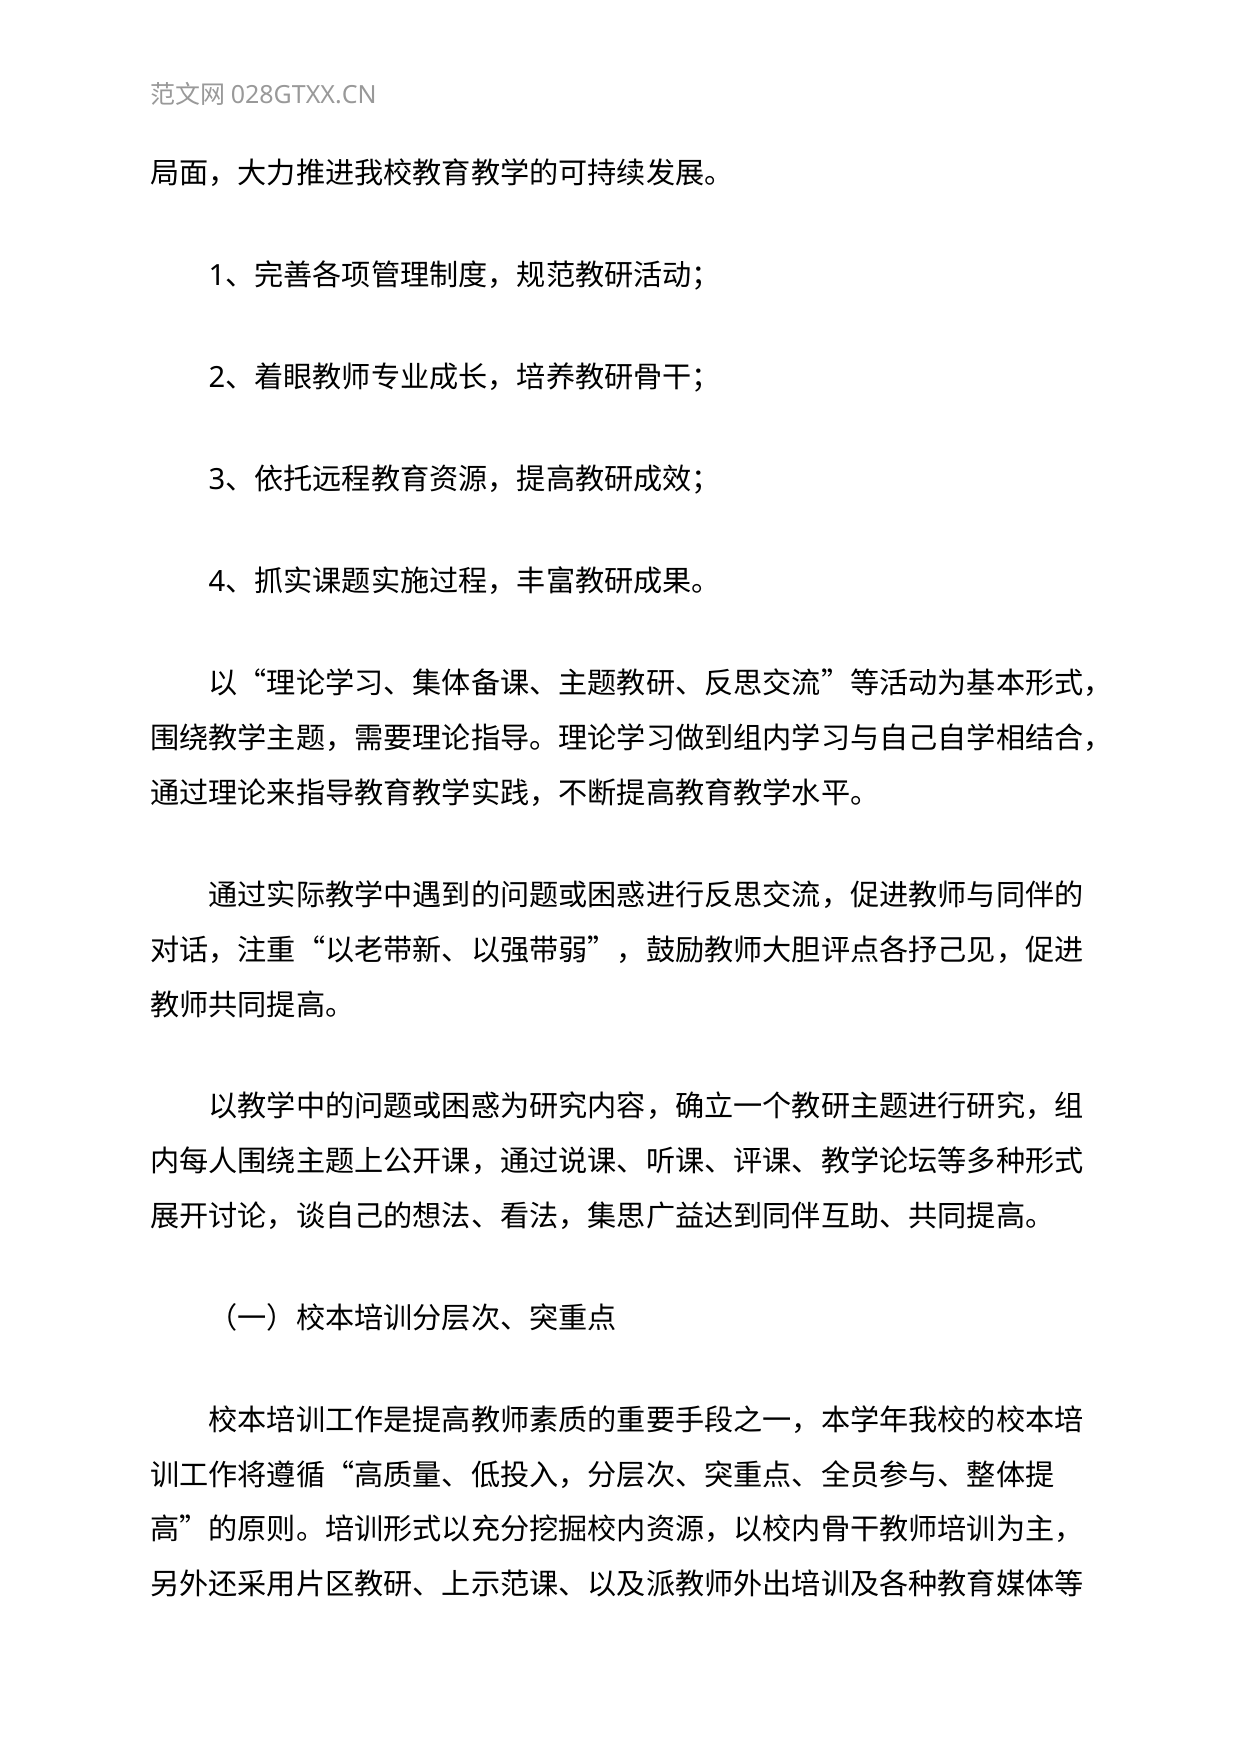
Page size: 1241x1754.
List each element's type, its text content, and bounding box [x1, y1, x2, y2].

text 2、着眼教师专业成长，培养教研骨干； [150, 354, 1090, 396]
text 通过实际教学中遇到的问题或困惑进行反思交流，促进教师与同伴的对话，注重“以老带新、以强带弱”，鼓励教师大胆评点各抒己见，促进教师共同提高。 [150, 871, 1090, 1023]
text 以教学中的问题或困惑为研究内容，确立一个教研主题进行研究，组内每人围绕主题上公开课，通过说课、听课、评课、教学论坛等多种形式展开讨论，谈自己的想法、看法，集思广益达到同伴互助、共同提高。 [150, 1083, 1090, 1235]
text 4、抓实课题实施过程，丰富教研成果。 [150, 558, 1090, 600]
text （一）校本培训分层次、突重点 [150, 1294, 1090, 1337]
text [150, 1396, 1090, 1603]
text 1、完善各项管理制度，规范教研活动； [150, 252, 1090, 294]
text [150, 150, 1090, 192]
text 以“理论学习、集体备课、主题教研、反思交流”等活动为基本形式，围绕教学主题，需要理论指导。理论学习做到组内学习与自己自学相结合，通过理论来指导教育教学实践，不断提高教育教学水平。 [150, 660, 1090, 812]
text 3、依托远程教育资源，提高教研成效； [150, 456, 1090, 498]
